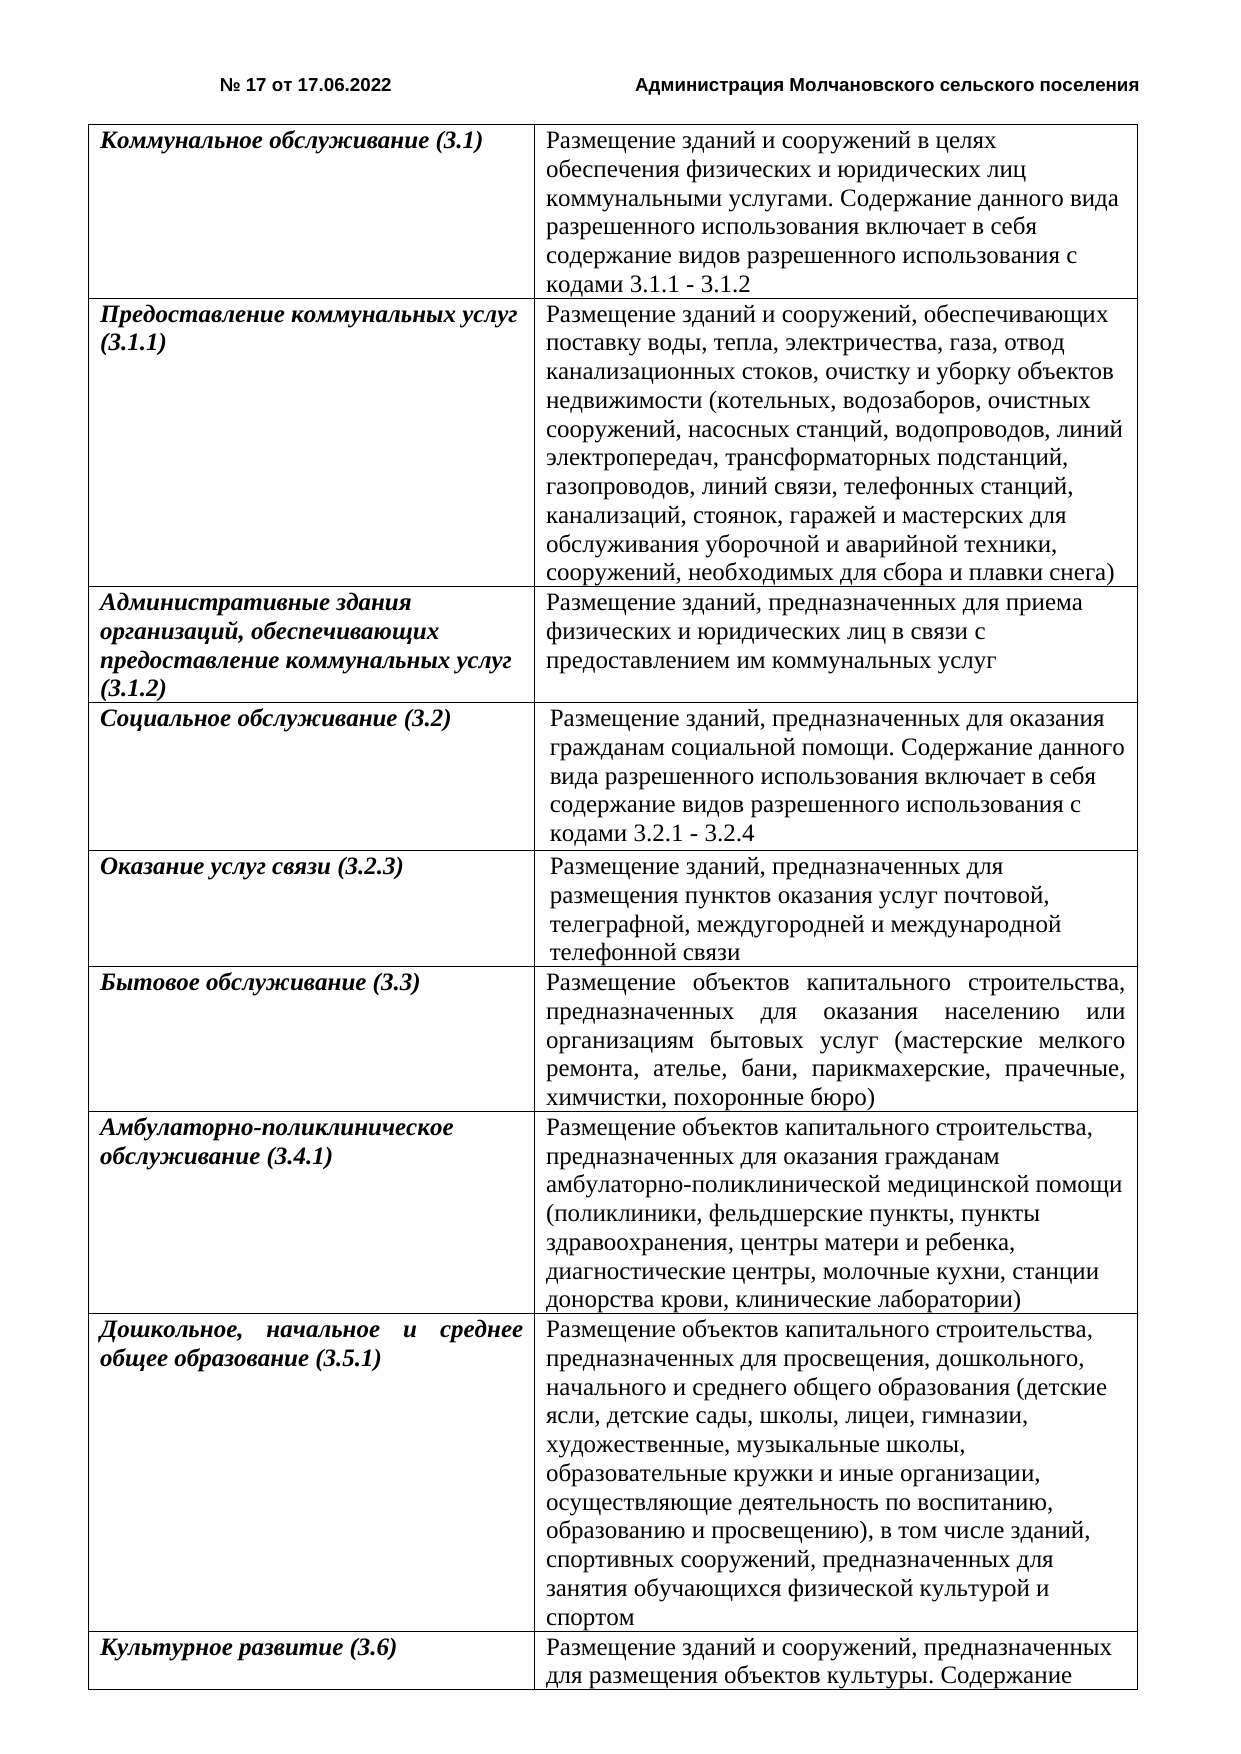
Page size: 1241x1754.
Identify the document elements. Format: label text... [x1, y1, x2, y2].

table_cell Предоставление коммунальных услуг (3.1.1) [89, 299, 534, 586]
table_cell Административные здания организаций, обеспечивающих предоставление коммунальных услуг (3.1.2) [89, 587, 534, 702]
table_cell Размещение зданий, предназначенных для размещения пунктов оказания услуг почтовой, телеграфной, междугородней и международной телефонной связи [535, 851, 1137, 966]
table_cell Размещение зданий, предназначенных для оказания гражданам социальной помощи. Содержание данного вида разрешенного использования включает в себя содержание видов разрешенного использования с кодами 3.2.1 - 3.2.4 [535, 703, 1137, 850]
table_cell Дошкольное, начальное и среднее общее образование (3.5.1) [89, 1314, 534, 1631]
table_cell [535, 1632, 1137, 1689]
table_cell Оказание услуг связи (3.2.3) [89, 851, 534, 966]
table_cell Размещение объектов капитального строительства, предназначенных для просвещения, дошкольного, начального и среднего общего образования (детские ясли, детские сады, школы, лицеи, гимназии, художественные, музыкальные школы, образовательные кружки и иные организации, осуществляющие деятельность по воспитанию, образованию и просвещению), в том числе зданий, спортивных сооружений, предназначенных для занятия обучающихся физической культурой и спортом [535, 1314, 1137, 1631]
table_cell Размещение зданий и сооружений, обеспечивающих поставку воды, тепла, электричества, газа, отвод канализационных стоков, очистку и уборку объектов недвижимости (котельных, водозаборов, очистных сооружений, насосных станций, водопроводов, линий электропередач, трансформаторных подстанций, газопроводов, линий связи, телефонных станций, канализаций, стоянок, гаражей и мастерских для обслуживания уборочной и аварийной техники, сооружений, необходимых для сбора и плавки снега) [535, 299, 1137, 586]
table_cell Размещение зданий и сооружений в целях обеспечения физических и юридических лиц коммунальными услугами. Содержание данного вида разрешенного использования включает в себя содержание видов разрешенного использования с кодами 3.1.1 - 3.1.2 [535, 125, 1137, 298]
table_cell Социальное обслуживание (3.2) [89, 703, 534, 850]
table_cell Размещение зданий, предназначенных для приема физических и юридических лиц в связи с предоставлением им коммунальных услуг [535, 587, 1137, 702]
table_cell Амбулаторно-поликлиническое обслуживание (3.4.1) [89, 1112, 534, 1313]
table_cell Размещение объектов капитального строительства, предназначенных для оказания населению или организациям бытовых услуг (мастерские мелкого ремонта, ателье, бани, парикмахерские, прачечные, химчистки, похоронные бюро) [535, 967, 1137, 1111]
table_cell Размещение объектов капитального строительства, предназначенных для оказания гражданам амбулаторно-поликлинической медицинской помощи (поликлиники, фельдшерские пункты, пункты здравоохранения, центры матери и ребенка, диагностические центры, молочные кухни, станции донорства крови, клинические лаборатории) [535, 1112, 1137, 1313]
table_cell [89, 1632, 534, 1689]
table_cell Бытовое обслуживание (3.3) [89, 967, 534, 1111]
table_cell Коммунальное обслуживание (3.1) [89, 125, 534, 298]
